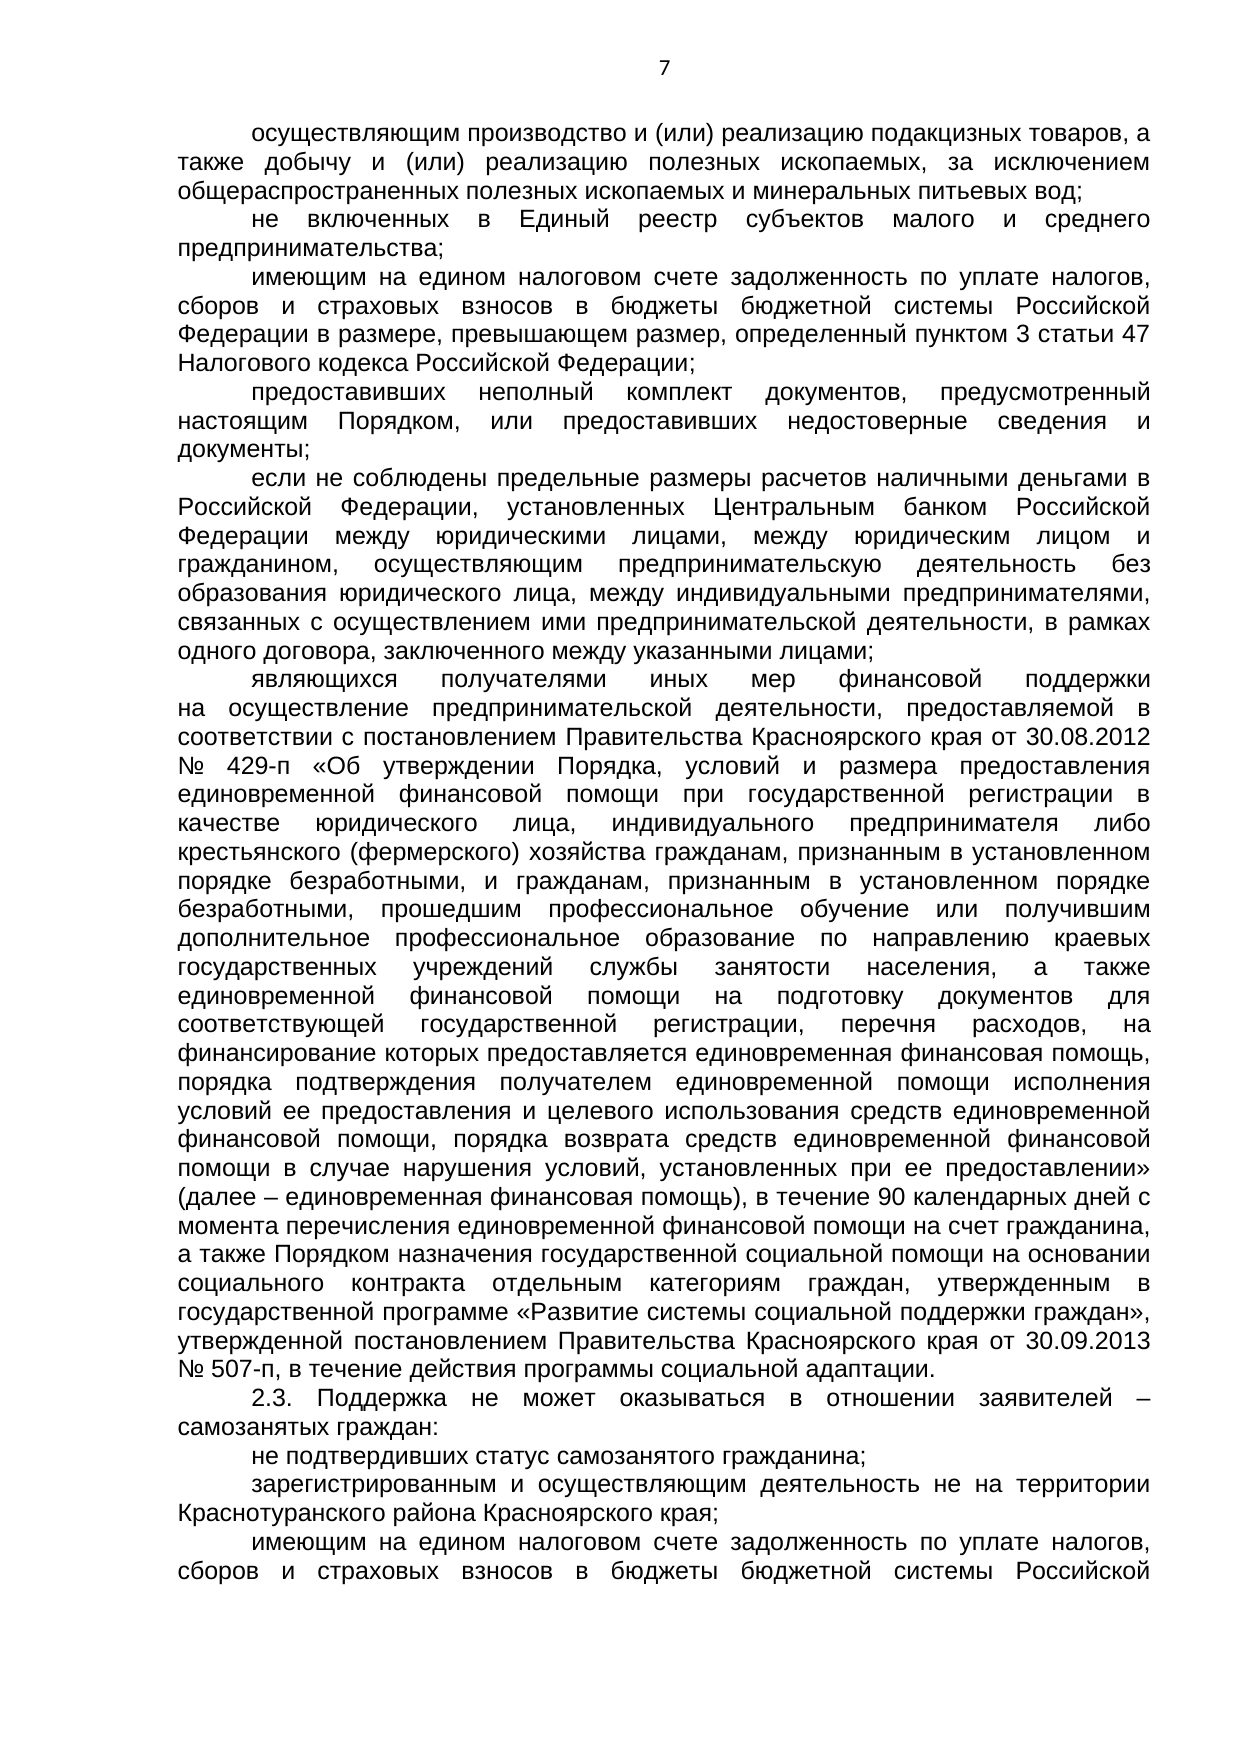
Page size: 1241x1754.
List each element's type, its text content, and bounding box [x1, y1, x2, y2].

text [177, 1527, 1152, 1584]
text зарегистрированным и осуществляющим деятельность не на территории Краснотуранского района Красноярского края; [177, 1469, 1152, 1527]
text не подтвердивших статус самозанятого гражданина; [177, 1441, 1152, 1469]
text предоставивших неполный комплект документов, предусмотренный настоящим Порядком, или предоставивших недостоверные сведения и документы; [177, 377, 1152, 463]
text 2.3. Поддержка не может оказываться в отношении заявителей – самозанятых граждан: [177, 1383, 1152, 1441]
text осуществляющим производство и (или) реализацию подакцизных товаров, а также добычу и (или) реализацию полезных ископаемых, за исключением общераспространенных полезных ископаемых и минеральных питьевых вод; [177, 118, 1152, 204]
text если не соблюдены предельные размеры расчетов наличными деньгами в Российской Федерации, установленных Центральным банком Российской Федерации между юридическими лицами, между юридическим лицом и гражданином, осуществляющим предпринимательскую деятельность без образования юридического лица, между индивидуальными предпринимателями, связанных с осуществлением ими предпринимательской деятельности, в рамках одного договора, заключенного между указанными лицами; [177, 463, 1152, 664]
text не включенных в Единый реестр субъектов малого и среднего предпринимательства; [177, 204, 1152, 262]
